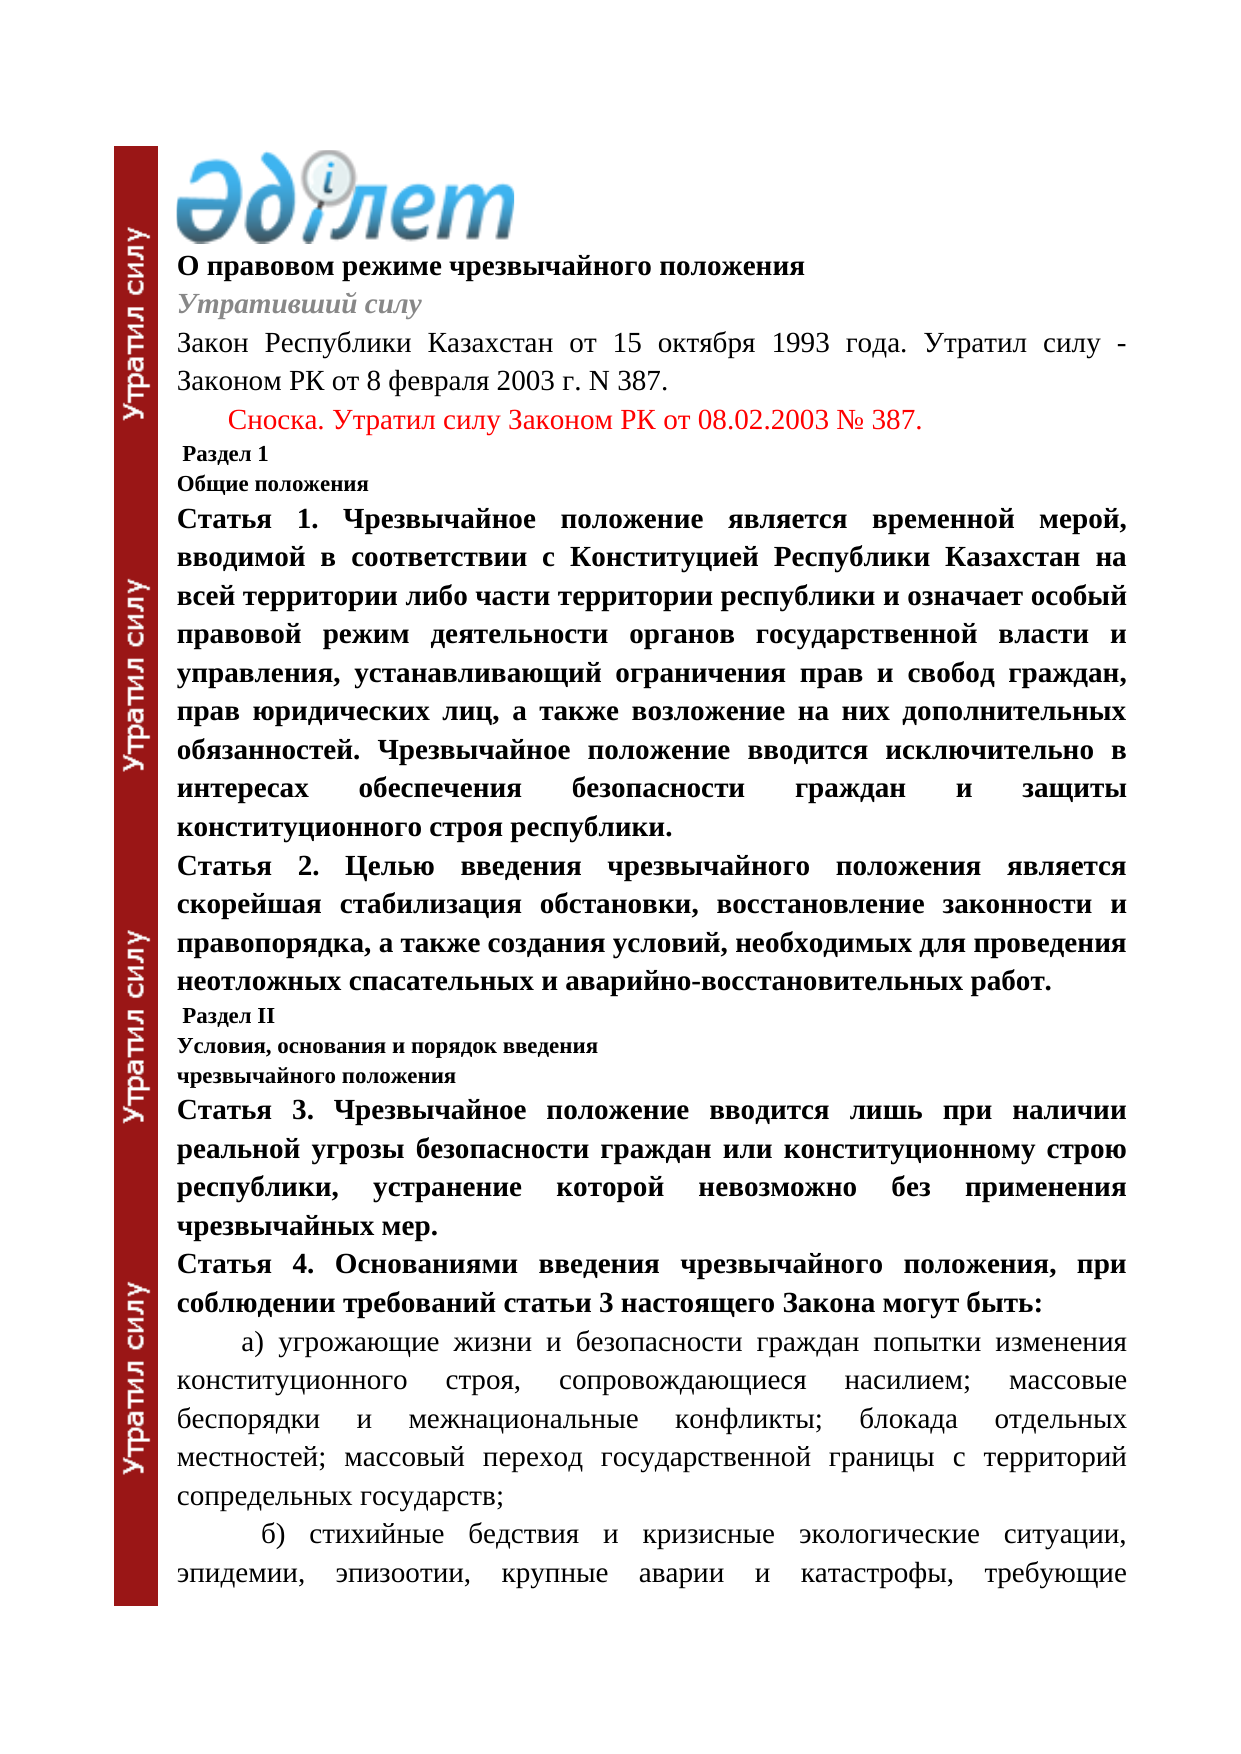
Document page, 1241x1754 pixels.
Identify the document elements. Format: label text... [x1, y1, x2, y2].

picture [114, 843, 158, 848]
picture [114, 146, 158, 248]
text Статья 2. Целью введения чрезвычайного положения является скорейшая стабилизация обстановки, восстановление законности и правопорядка, а также создания условий, необходимых для проведения неотложных спасательных и аварийно-восстановительных работ. [112, 848, 1128, 997]
picture [114, 1511, 158, 1516]
text Статья 3. Чрезвычайное положение вводится лишь при наличии реальной угрозы безопасности граждан или конституционному строю республики, устранение которой невозможно без применения чрезвычайных мер. [112, 1092, 1128, 1242]
text Раздел II Условия, основания и порядок введения чрезвычайного положения [112, 1002, 1128, 1088]
text Статья 4. Основаниями введения чрезвычайного положения, при соблюдении требований статьи 3 настоящего Закона могут быть: [112, 1247, 1128, 1319]
text а) угрожающие жизни и безопасности граждан попытки изменения конституционного строя, сопровождающиеся насилием; массовые беспорядки и межнациональные конфликты; блокада отдельных местностей; массовый переход государственной границы с территорий сопредельных государств; [112, 1324, 1128, 1511]
picture [114, 435, 158, 440]
picture [114, 1588, 158, 1606]
picture [114, 997, 158, 1002]
picture [114, 1088, 158, 1092]
text О правовом режиме чрезвычайного положения [112, 248, 1128, 281]
text Утративший силу [112, 286, 1128, 320]
text Статья 1. Чрезвычайное положение является временной мерой, вводимой в соответствии с Конституцией Республики Казахстан на всей территории либо части территории республики и означает особый правовой режим деятельности органов государственной власти и управления, устанавливающий ограничения прав и свобод граждан, прав юридических лиц, а также возложение на них дополнительных обязанностей. Чрезвычайное положение вводится исключительно в интересах обеспечения безопасности граждан и защиты конституционного строя республики. [112, 501, 1128, 843]
picture [114, 320, 158, 325]
picture [114, 1242, 158, 1247]
text Сноска. Утратил силу Законом РК от 08.02.2003 № 387. [112, 402, 1128, 435]
picture [176, 150, 515, 244]
text Закон Республики Казахстан от 15 октября 1993 года. Утратил силу - Законом РК от 8 февраля 2003 г. N 387. [112, 325, 1128, 397]
picture [114, 497, 158, 501]
picture [114, 397, 158, 402]
picture [114, 1319, 158, 1324]
picture [114, 281, 158, 286]
text Раздел 1 Общие положения [112, 440, 1128, 497]
